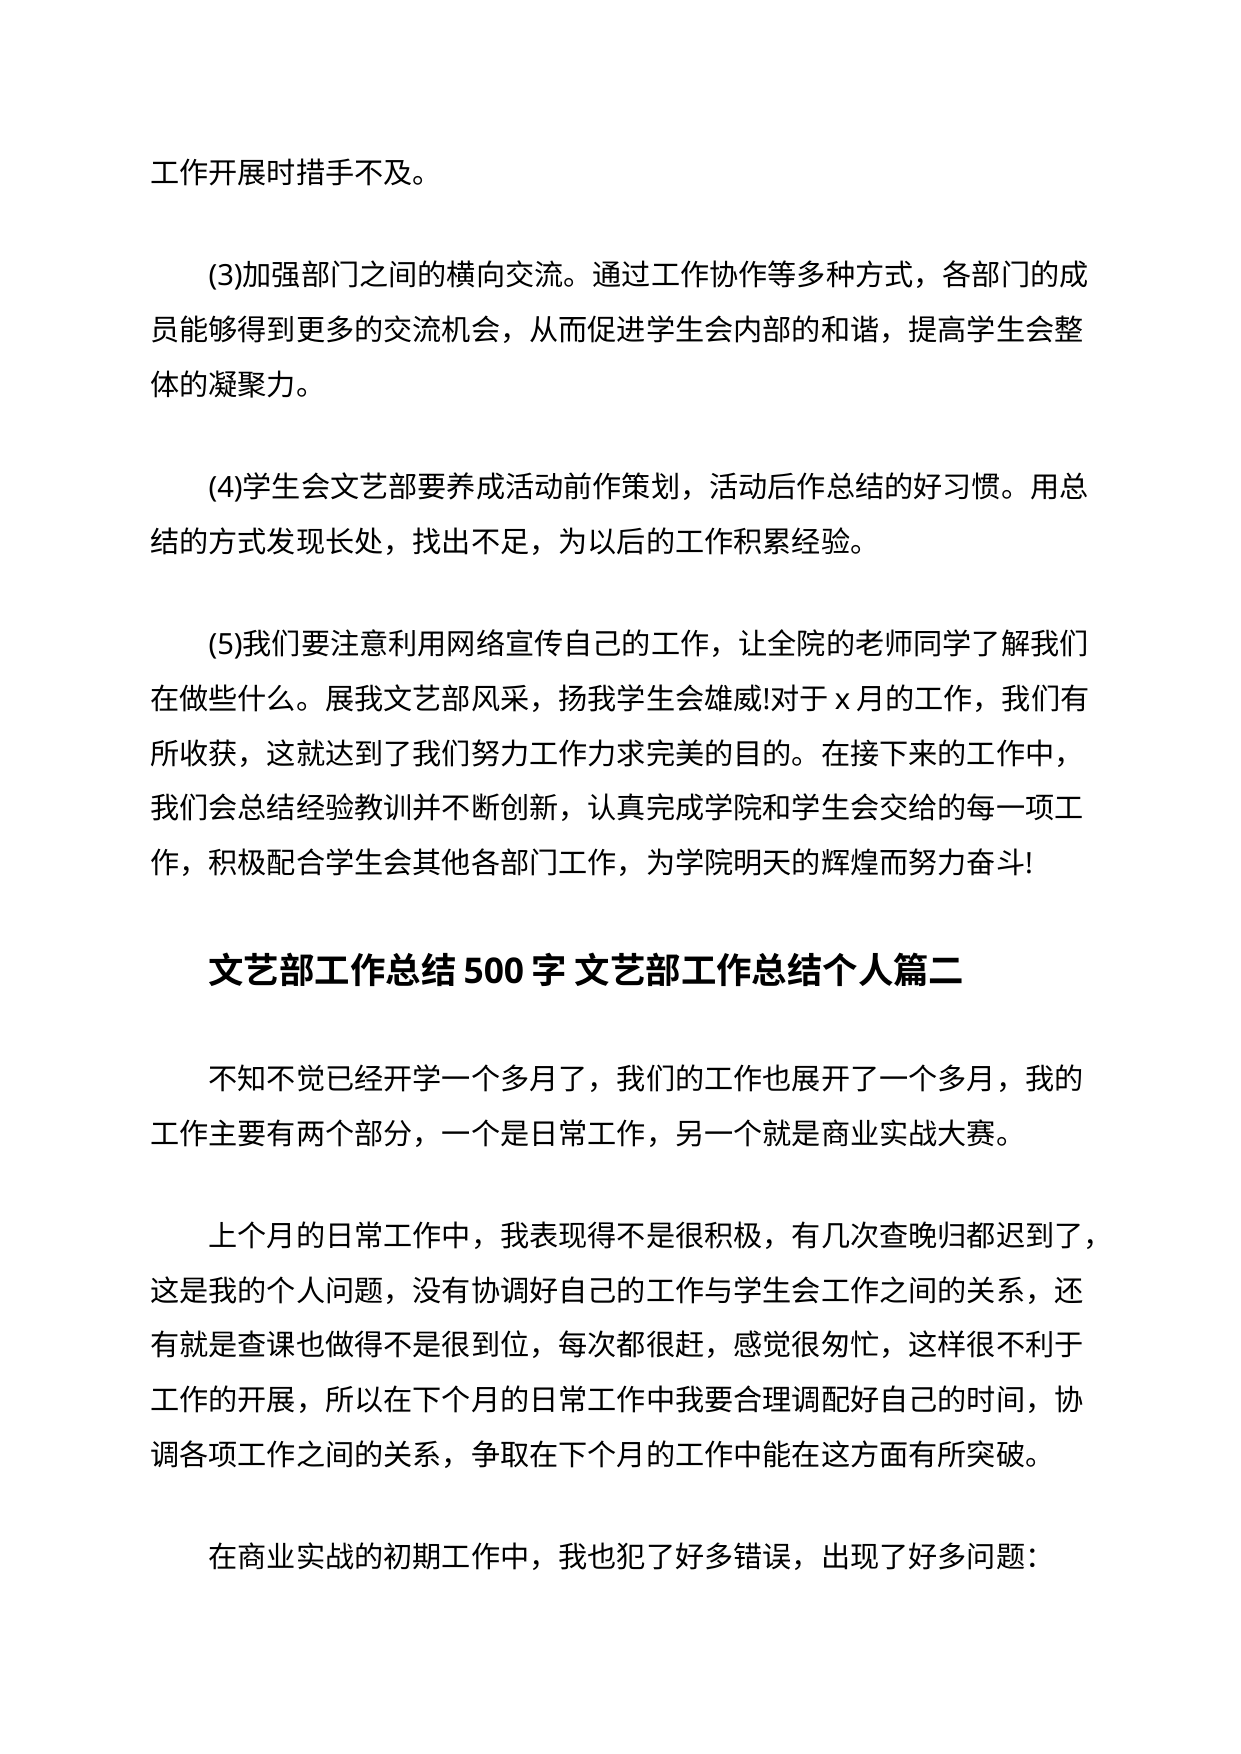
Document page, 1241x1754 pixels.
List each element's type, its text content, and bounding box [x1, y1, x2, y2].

text 在商业实战的初期工作中，我也犯了好多错误，出现了好多问题： [150, 1533, 1090, 1576]
text 上个月的日常工作中，我表现得不是很积极，有几次查晚归都迟到了，这是我的个人问题，没有协调好自己的工作与学生会工作之间的关系，还有就是查课也做得不是很到位，每次都很赶，感觉很匆忙，这样很不利于工作的开展，所以在下个月的日常工作中我要合理调配好自己的时间，协调各项工作之间的关系，争取在下个月的工作中能在这方面有所突破。 [150, 1212, 1090, 1474]
text 不知不觉已经开学一个多月了，我们的工作也展开了一个多月，我的工作主要有两个部分，一个是日常工作，另一个就是商业实战大赛。 [150, 1056, 1090, 1153]
text (4)学生会文艺部要养成活动前作策划，活动后作总结的好习惯。用总结的方式发现长处，找出不足，为以后的工作积累经验。 [150, 463, 1090, 561]
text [150, 150, 1090, 192]
text (3)加强部门之间的横向交流。通过工作协作等多种方式，各部门的成员能够得到更多的交流机会，从而促进学生会内部的和谐，提高学生会整体的凝聚力。 [150, 252, 1090, 404]
text (5)我们要注意利用网络宣传自己的工作，让全院的老师同学了解我们在做些什么。展我文艺部风采，扬我学生会雄威!对于x月的工作，我们有所收获，这就达到了我们努力工作力求完美的目的。在接下来的工作中，我们会总结经验教训并不断创新，认真完成学院和学生会交给的每一项工作，积极配合学生会其他各部门工作，为学院明天的辉煌而努力奋斗! [150, 620, 1090, 882]
text 文艺部工作总结500字 文艺部工作总结个人篇二 [150, 942, 1090, 993]
